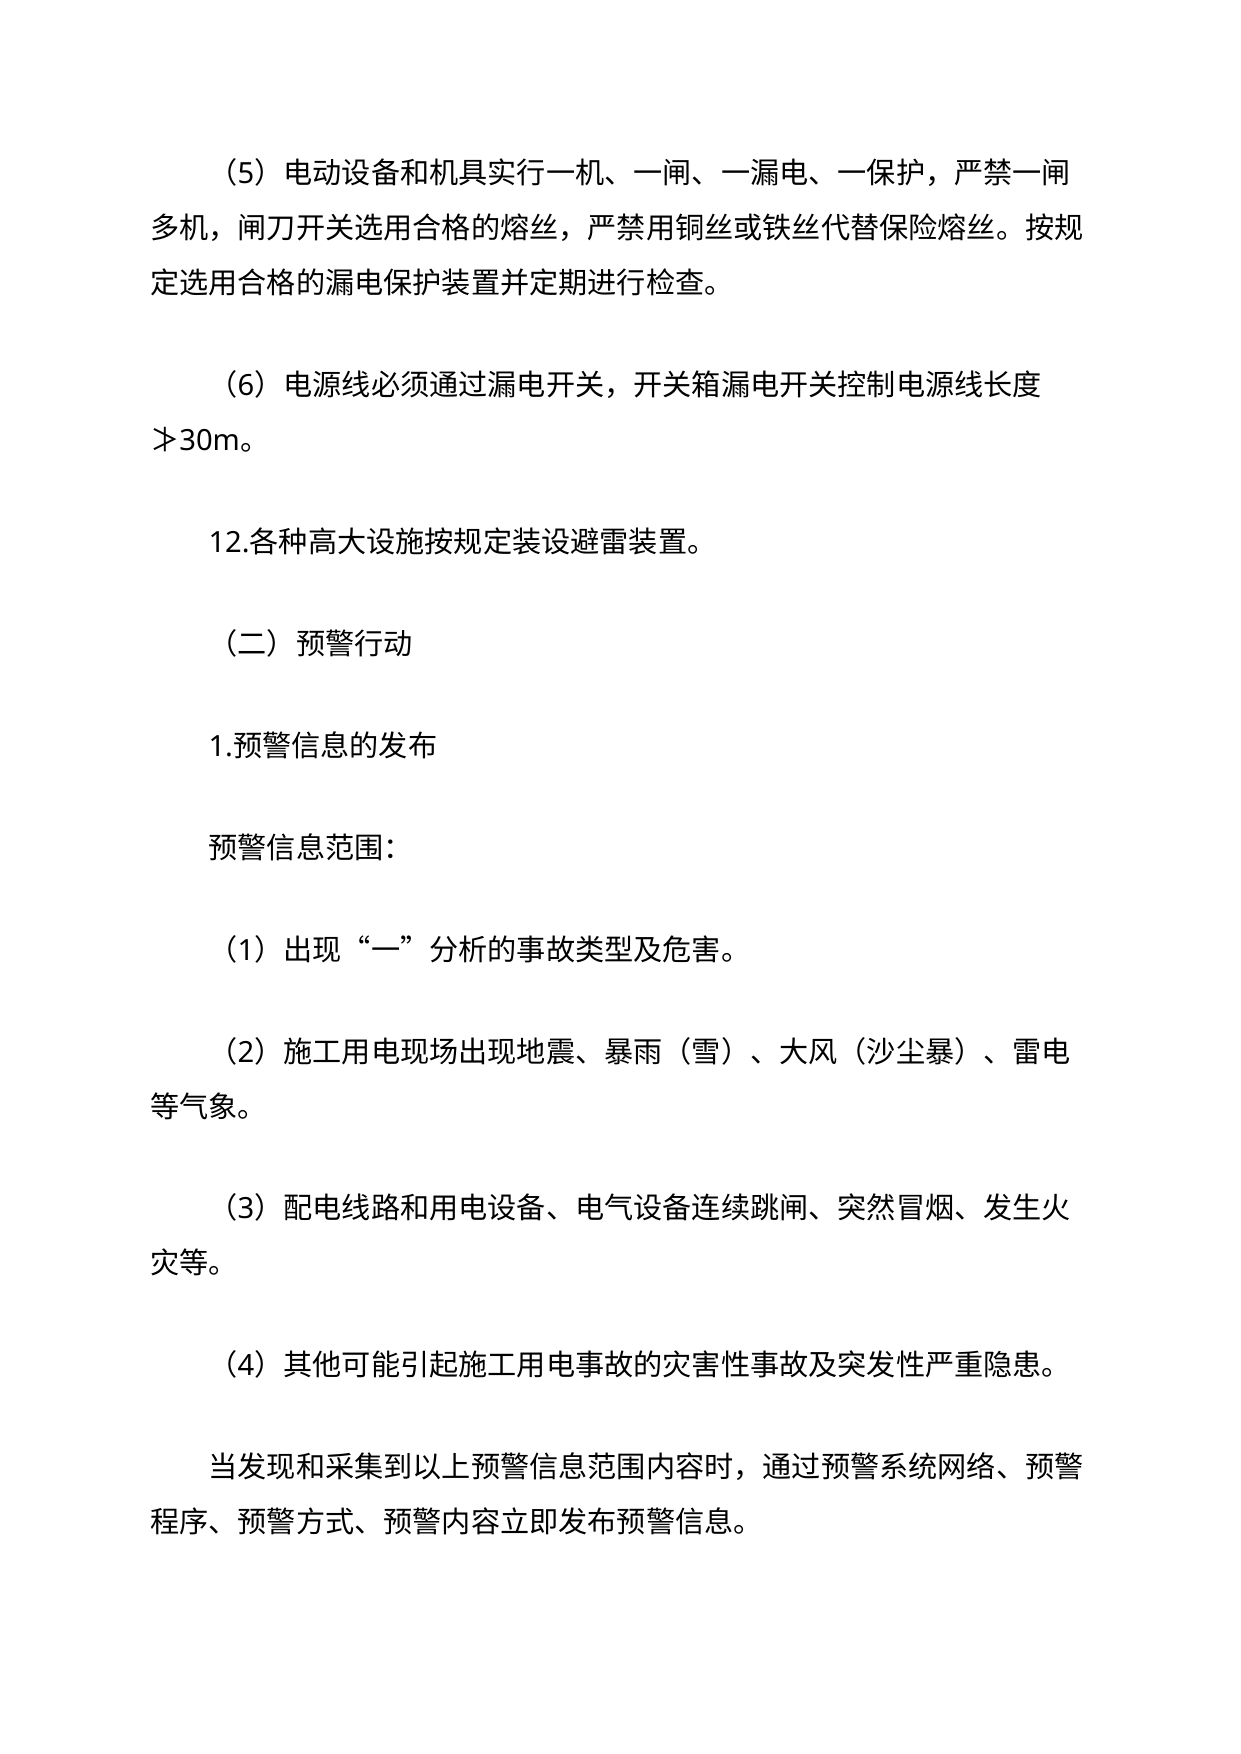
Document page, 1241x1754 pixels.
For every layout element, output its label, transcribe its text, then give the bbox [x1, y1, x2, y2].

text （1）出现“一”分析的事故类型及危害。 [150, 926, 1090, 968]
text 预警信息范围： [150, 824, 1090, 867]
text （二）预警行动 [150, 621, 1090, 663]
text （4）其他可能引起施工用电事故的灾害性事故及突发性严重隐患。 [150, 1342, 1090, 1384]
text （3）配电线路和用电设备、电气设备连续跳闸、突然冒烟、发生火灾等。 [150, 1185, 1090, 1282]
text 12.各种高大设施按规定装设避雷装置。 [150, 519, 1090, 561]
text （6）电源线必须通过漏电开关，开关箱漏电开关控制电源线长度≯30m。 [150, 362, 1090, 459]
text （5）电动设备和机具实行一机、一闸、一漏电、一保护，严禁一闸多机，闸刀开关选用合格的熔丝，严禁用铜丝或铁丝代替保险熔丝。按规定选用合格的漏电保护装置并定期进行检查。 [150, 150, 1090, 302]
text （2）施工用电现场出现地震、暴雨（雪）、大风（沙尘暴）、雷电等气象。 [150, 1028, 1090, 1125]
text 当发现和采集到以上预警信息范围内容时，通过预警系统网络、预警程序、预警方式、预警内容立即发布预警信息。 [150, 1444, 1090, 1541]
text 1.预警信息的发布 [150, 722, 1090, 765]
